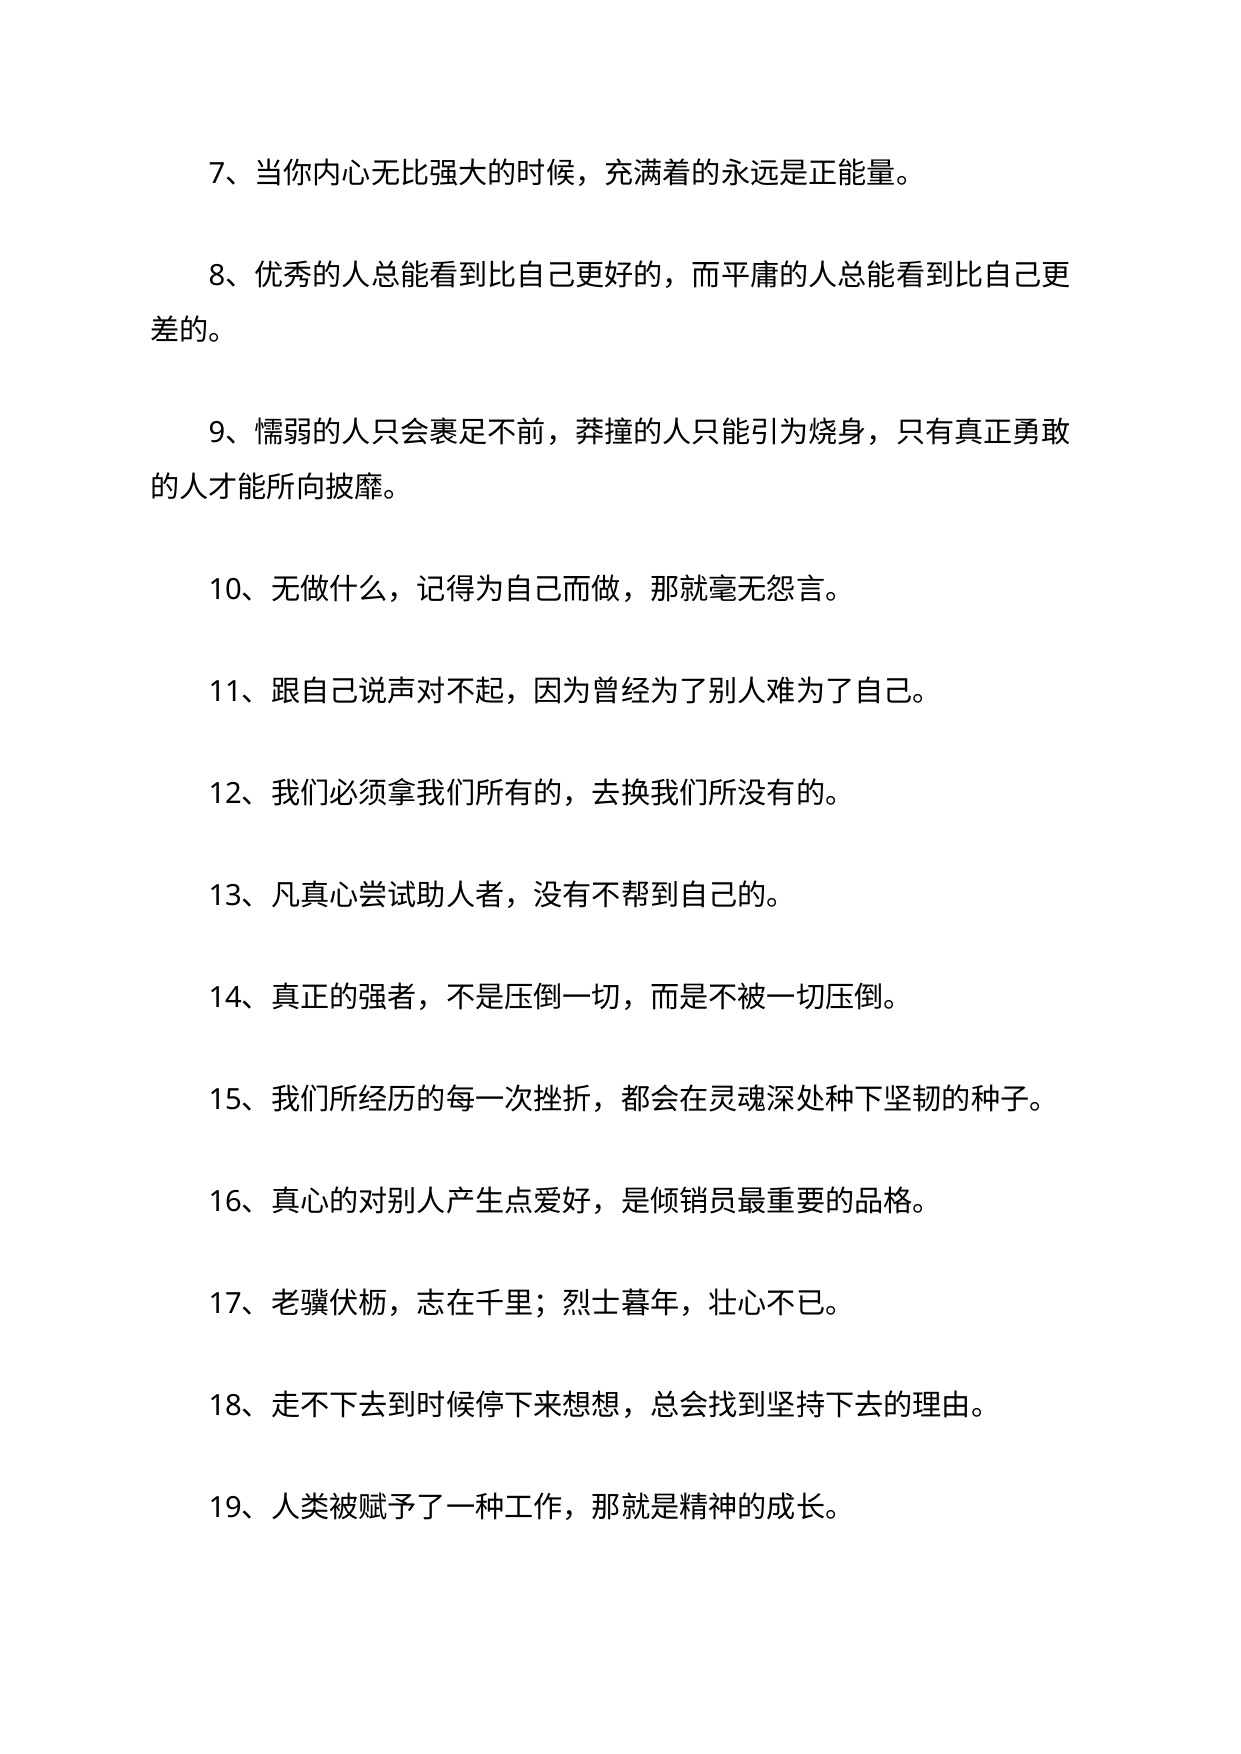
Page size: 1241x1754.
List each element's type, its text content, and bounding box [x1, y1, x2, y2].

text 11、跟自己说声对不起，因为曾经为了别人难为了自己。 [150, 667, 1090, 710]
text 19、人类被赋予了一种工作，那就是精神的成长。 [150, 1483, 1090, 1526]
text 10、无做什么，记得为自己而做，那就毫无怨言。 [150, 566, 1090, 608]
text 8、优秀的人总能看到比自己更好的，而平庸的人总能看到比自己更差的。 [150, 252, 1090, 349]
text 16、真心的对别人产生点爱好，是倾销员最重要的品格。 [150, 1177, 1090, 1220]
text 13、凡真心尝试助人者，没有不帮到自己的。 [150, 871, 1090, 914]
text 14、真正的强者，不是压倒一切，而是不被一切压倒。 [150, 973, 1090, 1016]
text 9、懦弱的人只会裹足不前，莽撞的人只能引为烧身，只有真正勇敢的人才能所向披靡。 [150, 409, 1090, 506]
text 18、走不下去到时候停下来想想，总会找到坚持下去的理由。 [150, 1381, 1090, 1424]
text 7、当你内心无比强大的时候，充满着的永远是正能量。 [150, 150, 1090, 192]
text 17、老骥伏枥，志在千里；烈士暮年，壮心不已。 [150, 1279, 1090, 1322]
text 15、我们所经历的每一次挫折，都会在灵魂深处种下坚韧的种子。 [150, 1075, 1090, 1118]
text 12、我们必须拿我们所有的，去换我们所没有的。 [150, 769, 1090, 812]
